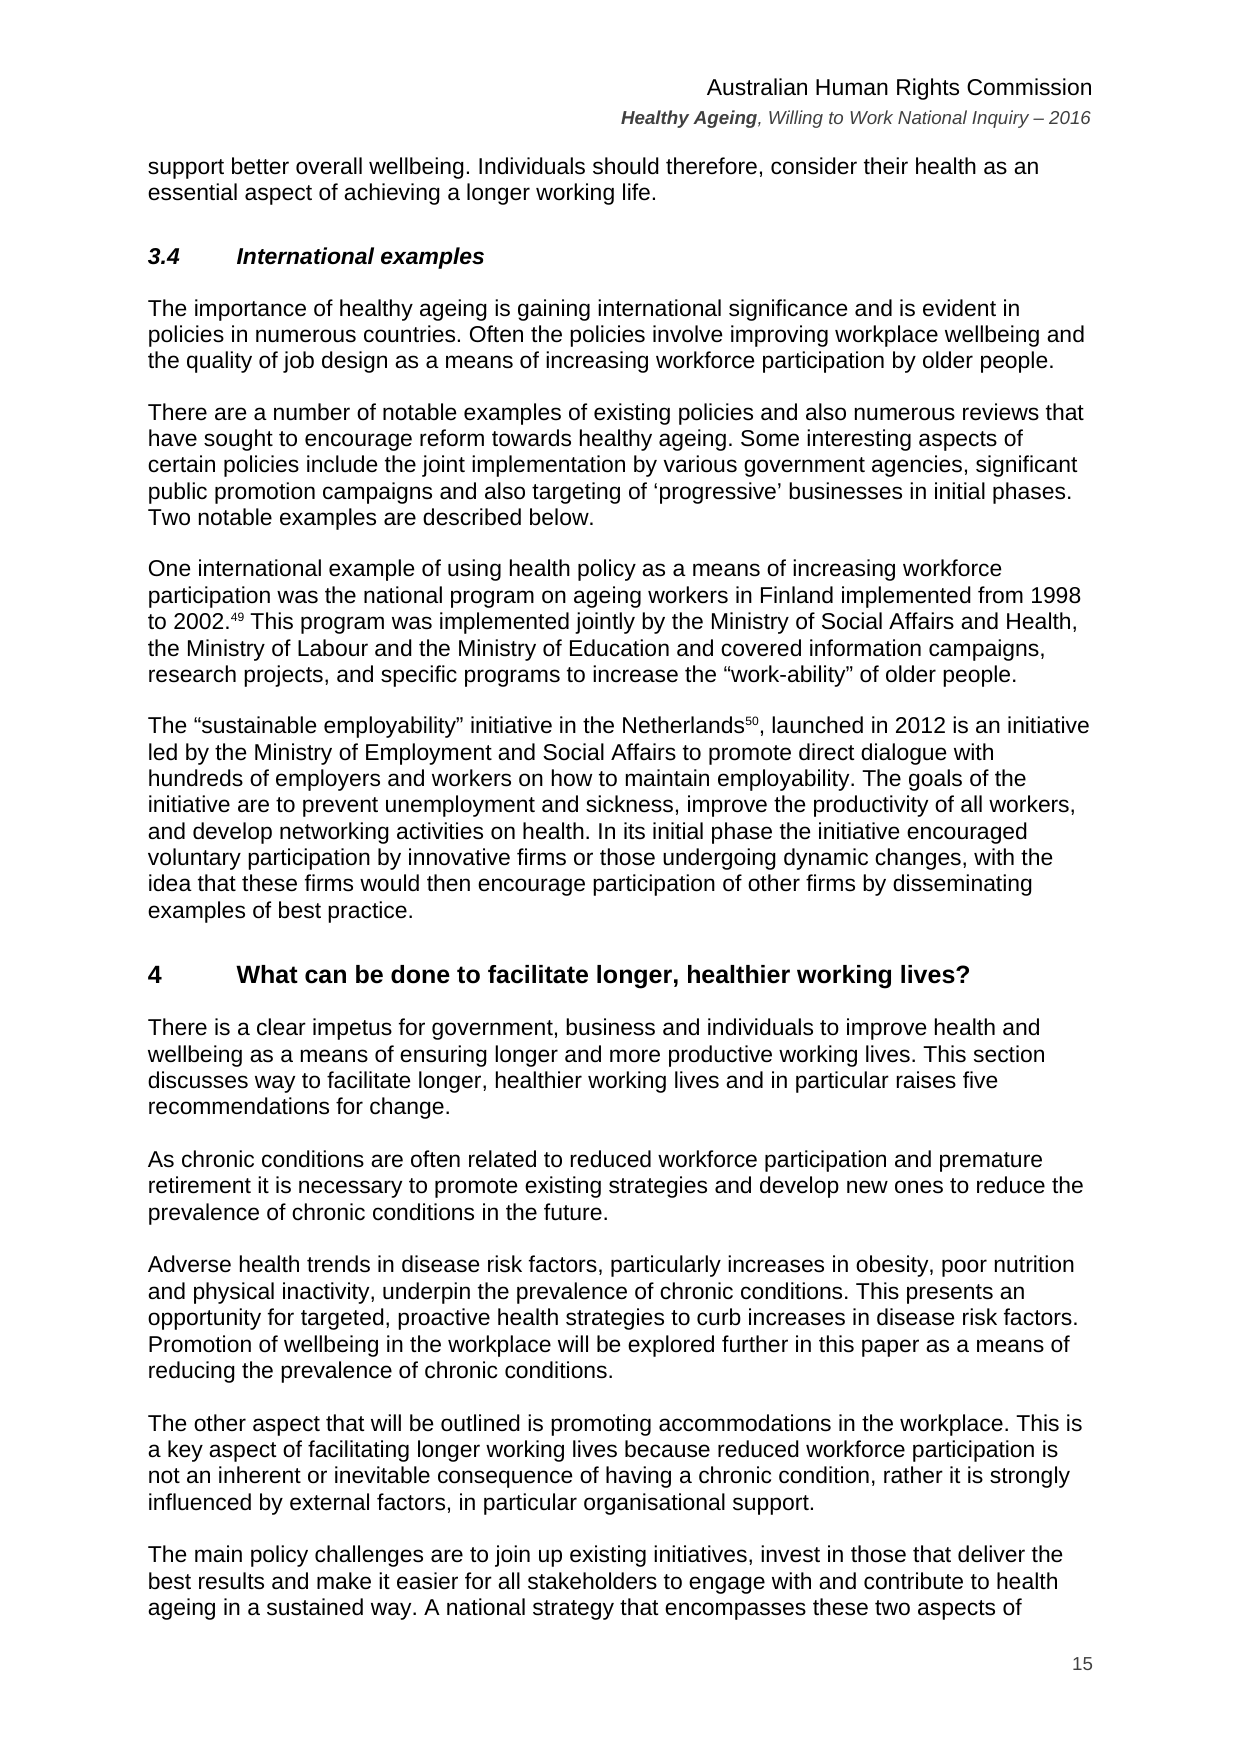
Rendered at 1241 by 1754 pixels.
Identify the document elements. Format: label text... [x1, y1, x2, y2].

subtitle International examples [148, 243, 1092, 269]
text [148, 153, 1092, 206]
text There is a clear impetus for government, business and individuals to improve health and wellbeing as a means of ensuring longer and more productive working lives. This section discusses way to facilitate longer, healthier working lives and in particular raises five recommendations for change. [148, 1014, 1092, 1120]
text There are a number of notable examples of existing policies and also numerous reviews that have sought to encourage reform towards healthy ageing. Some interesting aspects of certain policies include the joint implementation by various government agencies, significant public promotion campaigns and also targeting of ‘progressive’ businesses in initial phases. Two notable examples are described below. [148, 399, 1092, 530]
text One international example of using health policy as a means of increasing workforce participation was the national program on ageing workers in Finland implemented from 1998 to 2002. This program was implemented jointly by the Ministry of Social Affairs and Health, the Ministry of Labour and the Ministry of Education and covered information campaigns, research projects, and specific programs to increase the “work-ability” of older people. [148, 555, 1092, 687]
text The other aspect that will be outlined is promoting accommodations in the workplace. This is a key aspect of facilitating longer working lives because reduced workforce participation is not an inherent or inevitable consequence of having a chronic condition, rather it is strongly influenced by external factors, in particular organisational support. [148, 1409, 1092, 1515]
text As chronic conditions are often related to reduced workforce participation and premature retirement it is necessary to promote existing strategies and develop new ones to reduce the prevalence of chronic conditions in the future. [148, 1146, 1092, 1225]
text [148, 1541, 1092, 1620]
subtitle What can be done to facilitate longer, healthier working lives? [148, 961, 1092, 989]
text Adverse health trends in disease risk factors, particularly increases in obesity, poor nutrition and physical inactivity, underpin the prevalence of chronic conditions. This presents an opportunity for targeted, proactive health strategies to curb increases in disease risk factors. Promotion of wellbeing in the workplace will be explored further in this paper as a means of reducing the prevalence of chronic conditions. [148, 1251, 1092, 1383]
text The importance of healthy ageing is gaining international significance and is evident in policies in numerous countries. Often the policies involve improving workplace wellbeing and the quality of job design as a means of increasing workforce participation by older people. [148, 294, 1092, 374]
text The “sustainable employability” initiative in the Netherlands, launched in 2012 is an initiative led by the Ministry of Employment and Social Affairs to promote direct dialogue with hundreds of employers and workers on how to maintain employability. The goals of the initiative are to prevent unemployment and sickness, improve the productivity of all workers, and develop networking activities on health. In its initial phase the initiative encouraged voluntary participation by innovative firms or those undergoing dynamic changes, with the idea that these firms would then encourage participation of other firms by disseminating examples of best practice. [148, 712, 1092, 923]
